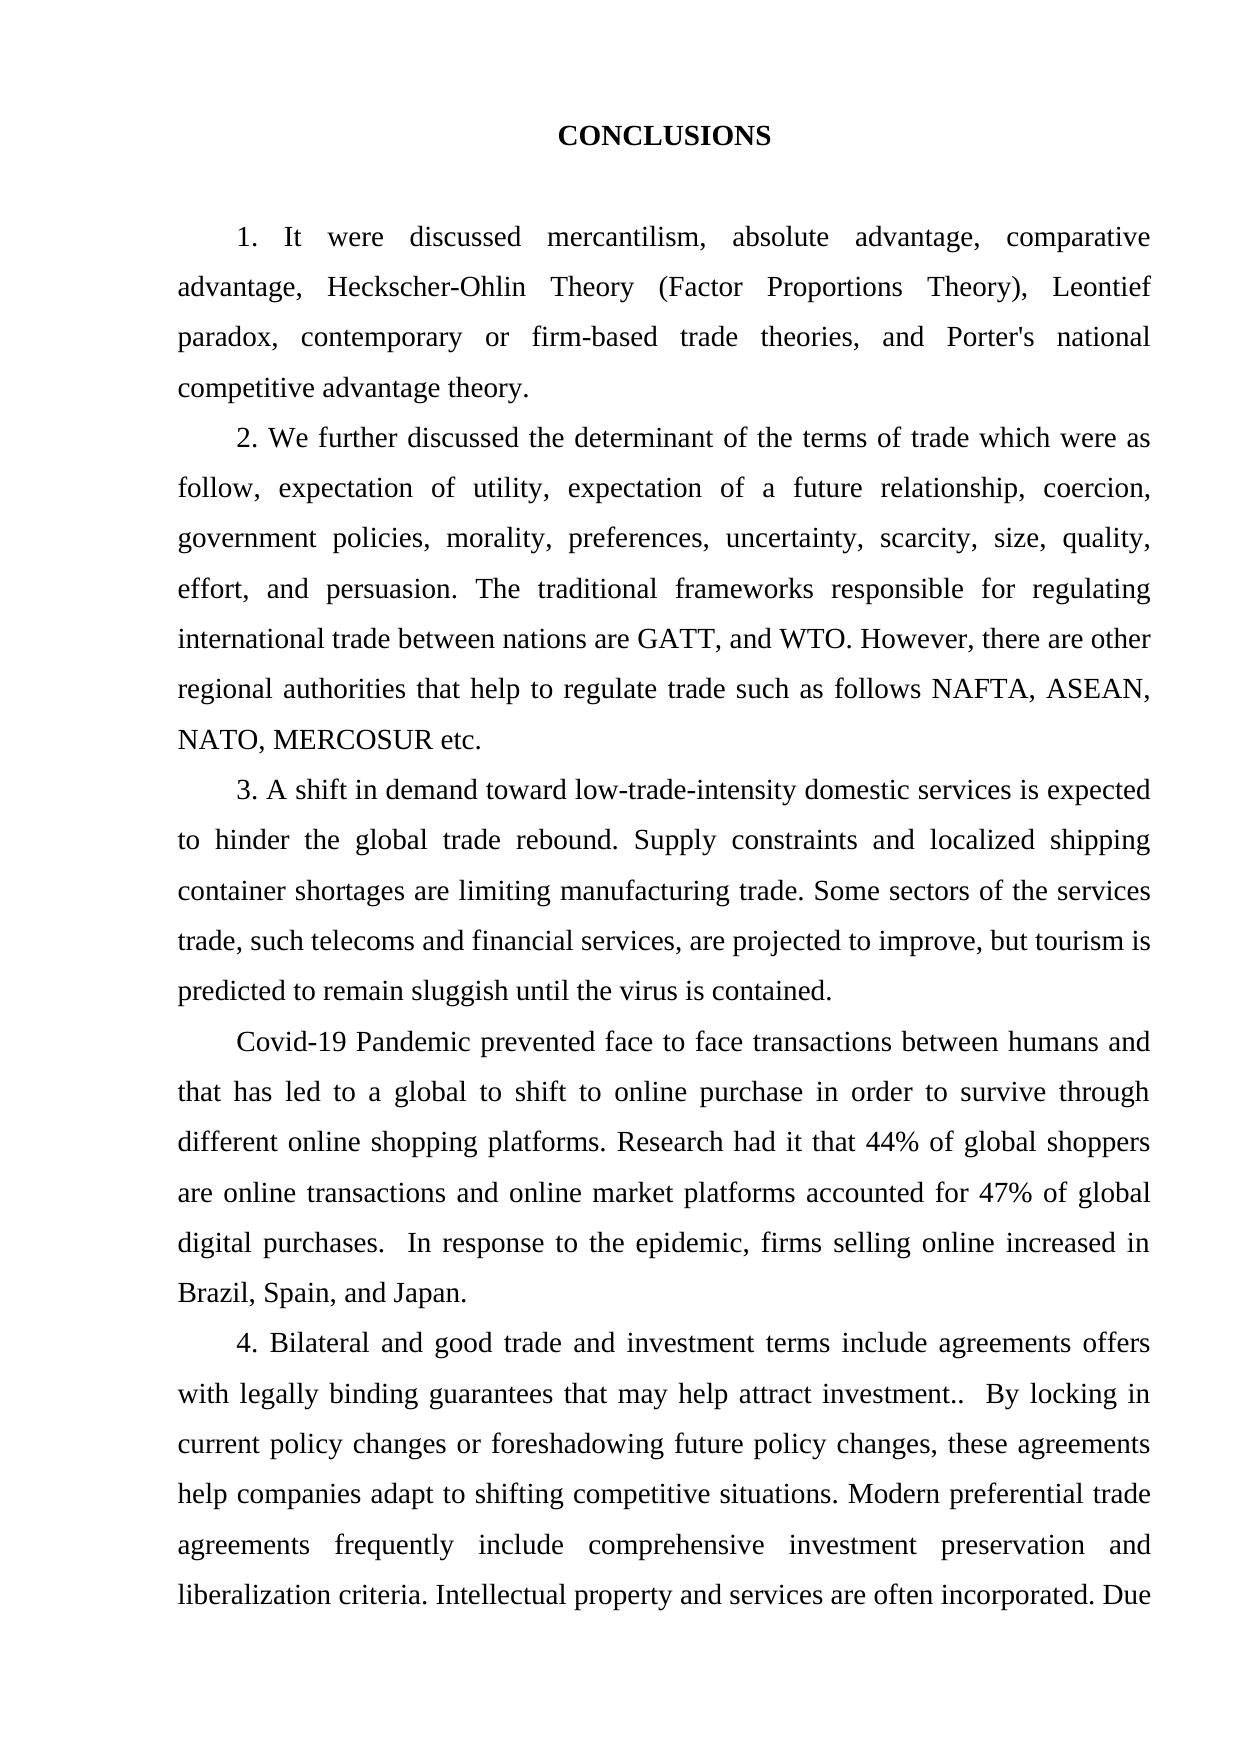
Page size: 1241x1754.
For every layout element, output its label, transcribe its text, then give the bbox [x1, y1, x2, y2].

text 3. A shift in demand toward low-trade-intensity domestic services is expected to hinder the global trade rebound. Supply constraints and localized shipping container shortages are limiting manufacturing trade. Some sectors of the services trade, such telecoms and financial services, are projected to improve, but tourism is predicted to remain sluggish until the virus is contained. [177, 772, 1152, 1007]
text CONCLUSIONS [177, 118, 1152, 152]
text 1. It were discussed mercantilism, absolute advantage, comparative advantage, Heckscher-Ohlin Theory (Factor Proportions Theory), Leontief paradox, contemporary or firm-based trade theories, and Porter's national competitive advantage theory. [177, 219, 1152, 403]
text 2. We further discussed the determinant of the terms of trade which were as follow, expectation of utility, expectation of a future relationship, coercion, government policies, morality, preferences, uncertainty, scarcity, size, quality, effort, and persuasion. The traditional frameworks responsible for regulating international trade between nations are GATT, and WTO. However, there are other regional authorities that help to regulate trade such as follows NAFTA, ASEAN, NATO, MERCOSUR etc. [177, 420, 1152, 755]
text Covid-19 Pandemic prevented face to face transactions between humans and that has led to a global to shift to online purchase in order to survive through different online shopping platforms. Research had it that 44% of global shoppers are online transactions and online market platforms accounted for 47% of global digital purchases. In response to the epidemic, firms selling online increased in Brazil, Spain, and Japan. [177, 1024, 1152, 1309]
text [177, 1326, 1152, 1611]
